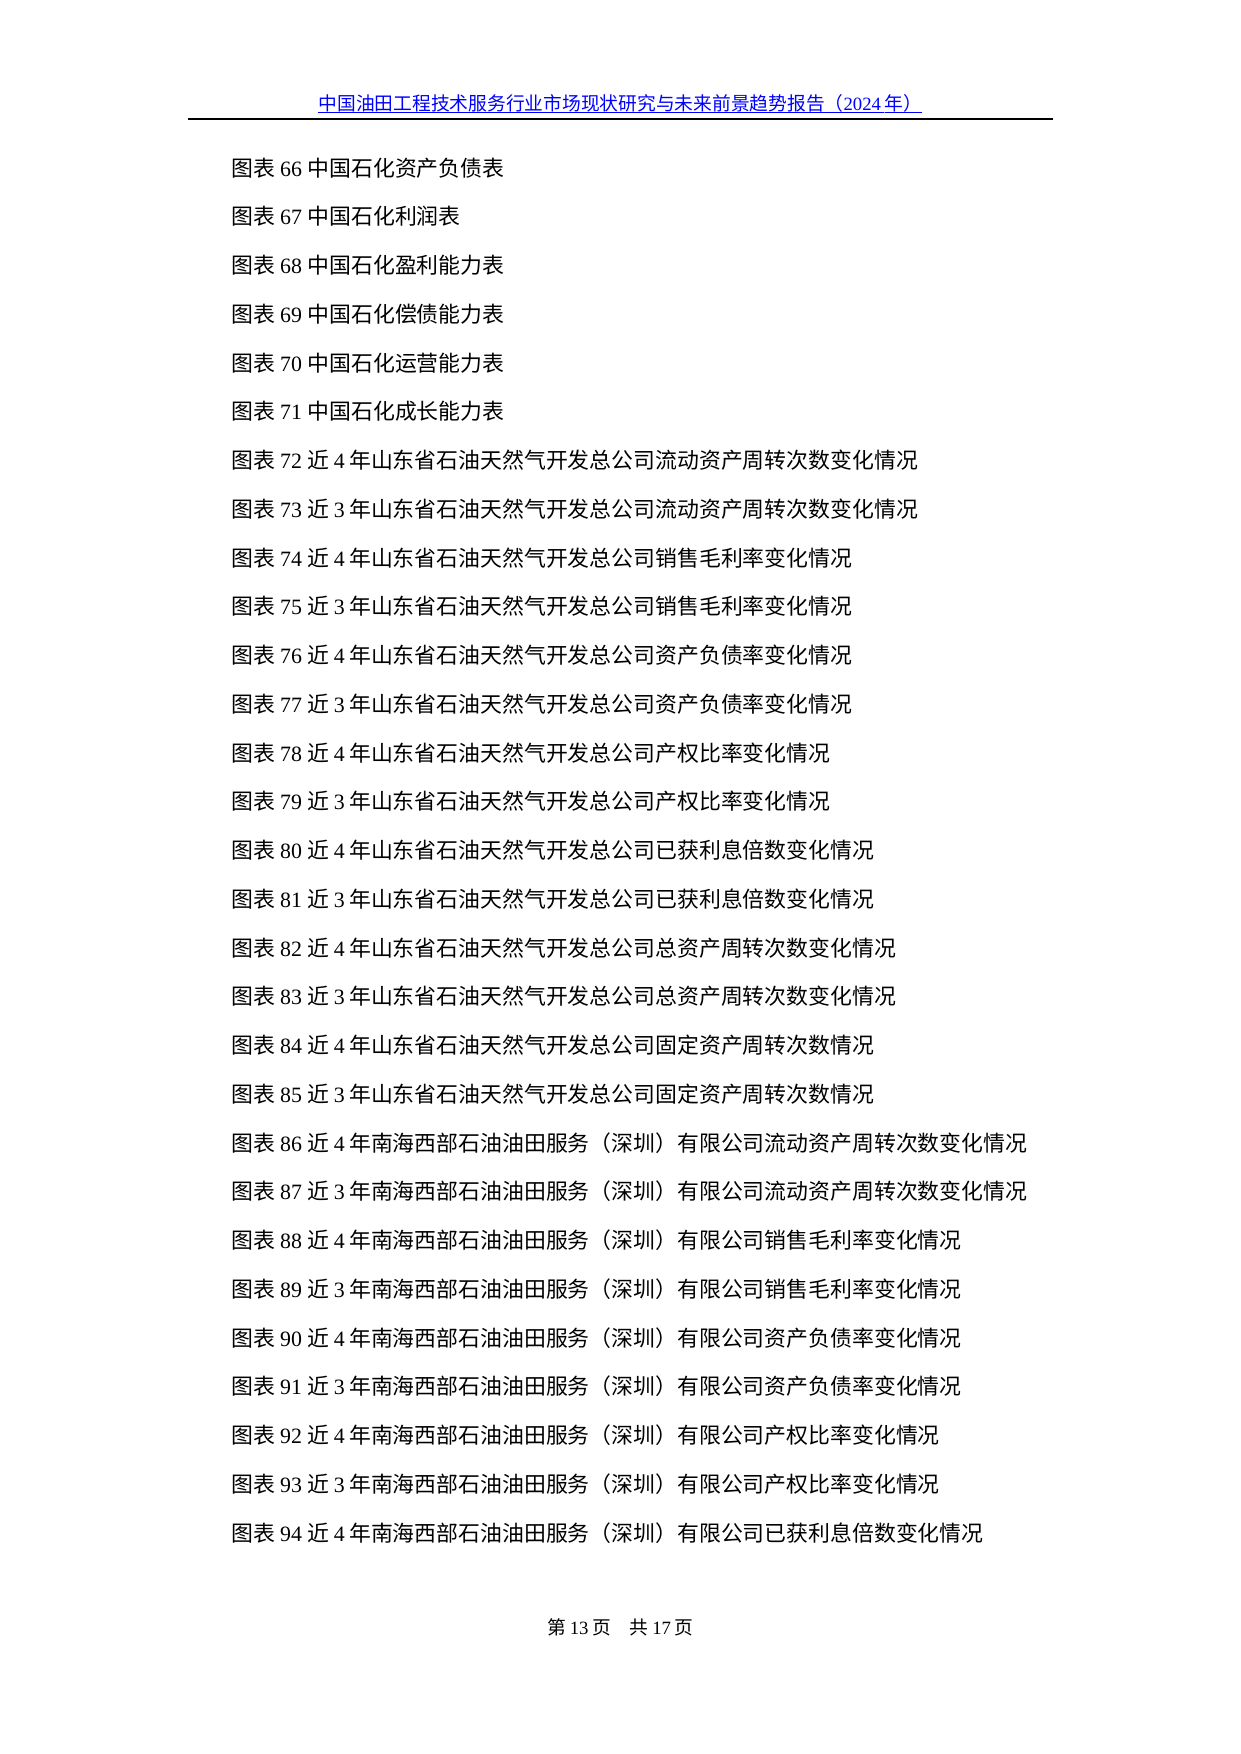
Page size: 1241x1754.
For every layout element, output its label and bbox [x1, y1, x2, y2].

text [187, 150, 1053, 1548]
